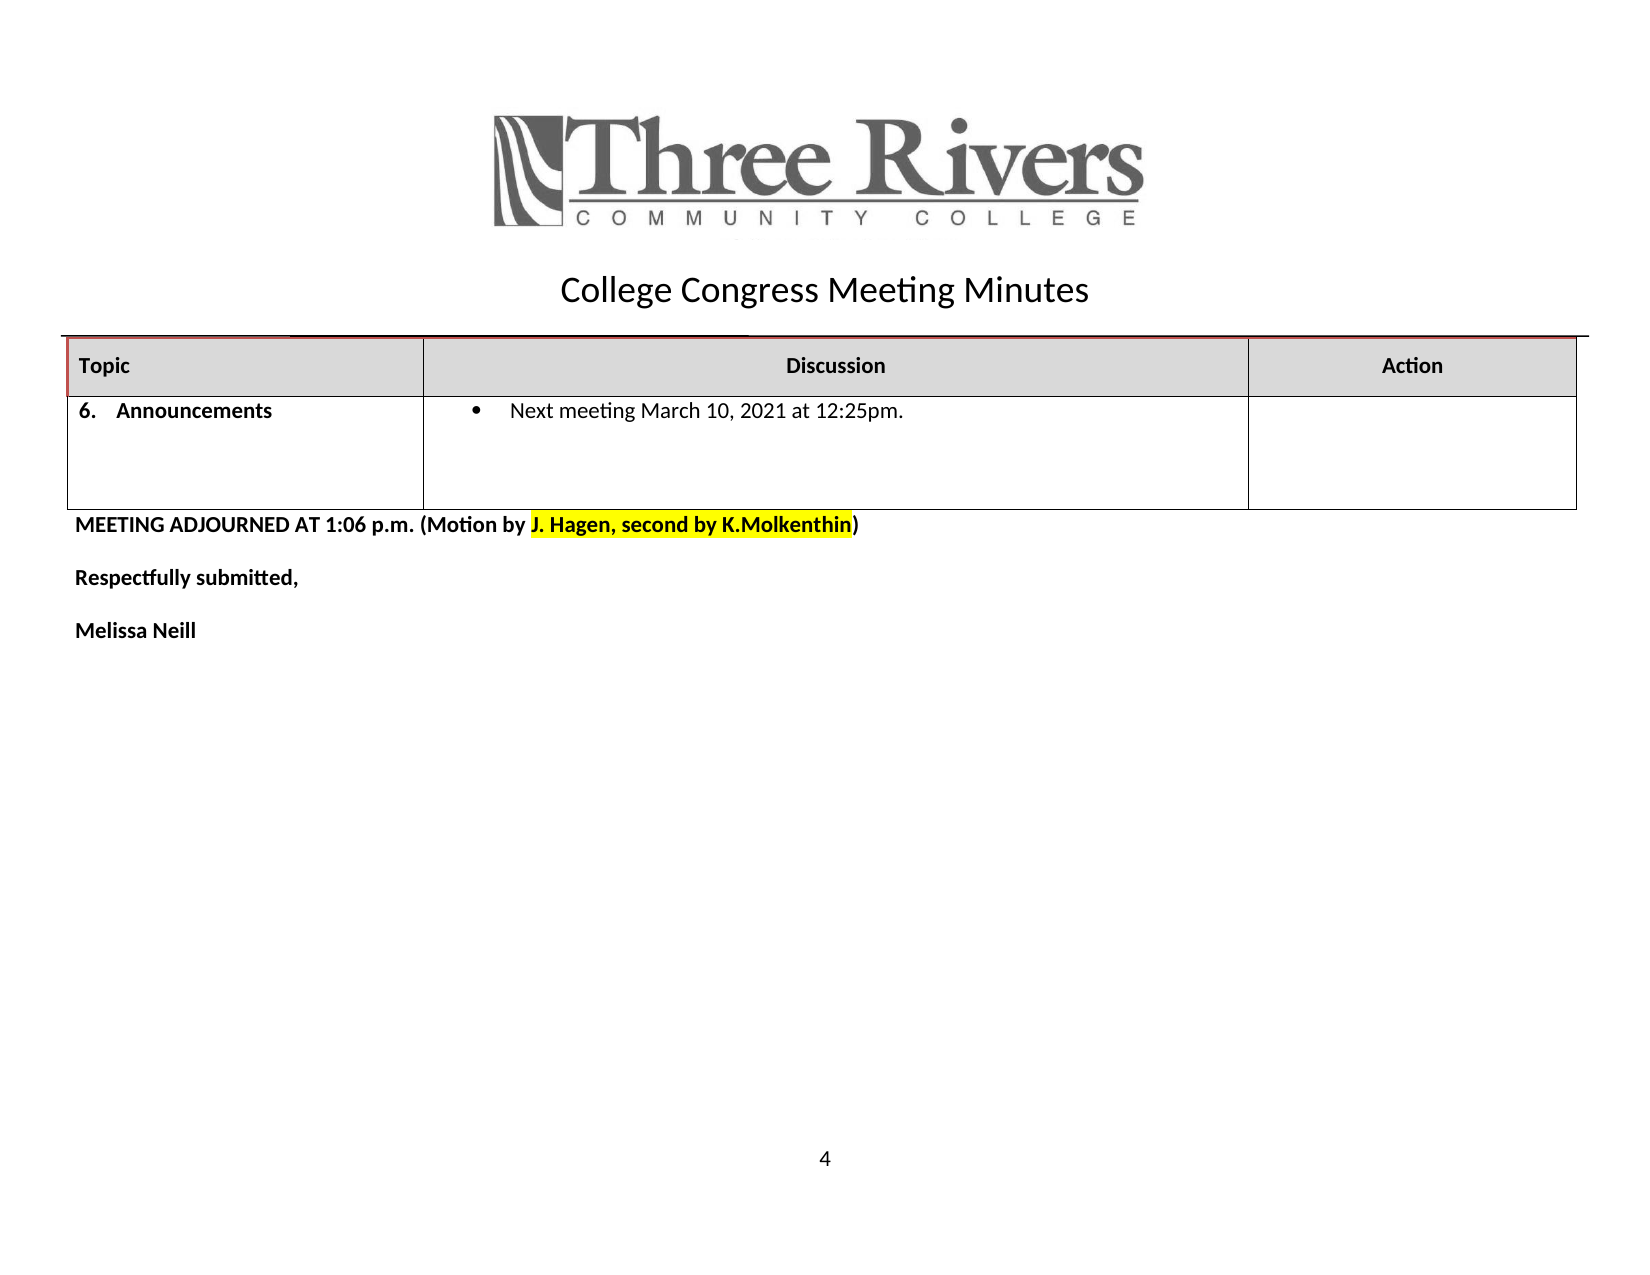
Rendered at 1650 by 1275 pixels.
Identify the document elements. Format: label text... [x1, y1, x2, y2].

table_cell Next meeting March 10, 2021 at 12:25pm. [424, 397, 1248, 509]
table_header Discussion [424, 339, 1248, 396]
table_cell [1249, 397, 1576, 509]
table_header Topic [69, 339, 423, 396]
text Melissa Neill [75, 616, 1575, 644]
text MEETING ADJOURNED AT 1:06 p.m. (Motion by J. Hagen, second by K.Molkenthin) [75, 510, 531, 538]
picture [469, 75, 1170, 240]
table_cell Announcements [68, 397, 423, 509]
table_header Action [1249, 339, 1576, 396]
text MEETING ADJOURNED AT 1:06 p.m. (Motion by J. Hagen, second by K.Molkenthin) [852, 510, 1575, 538]
text Respectfully submitted, [75, 563, 1575, 591]
